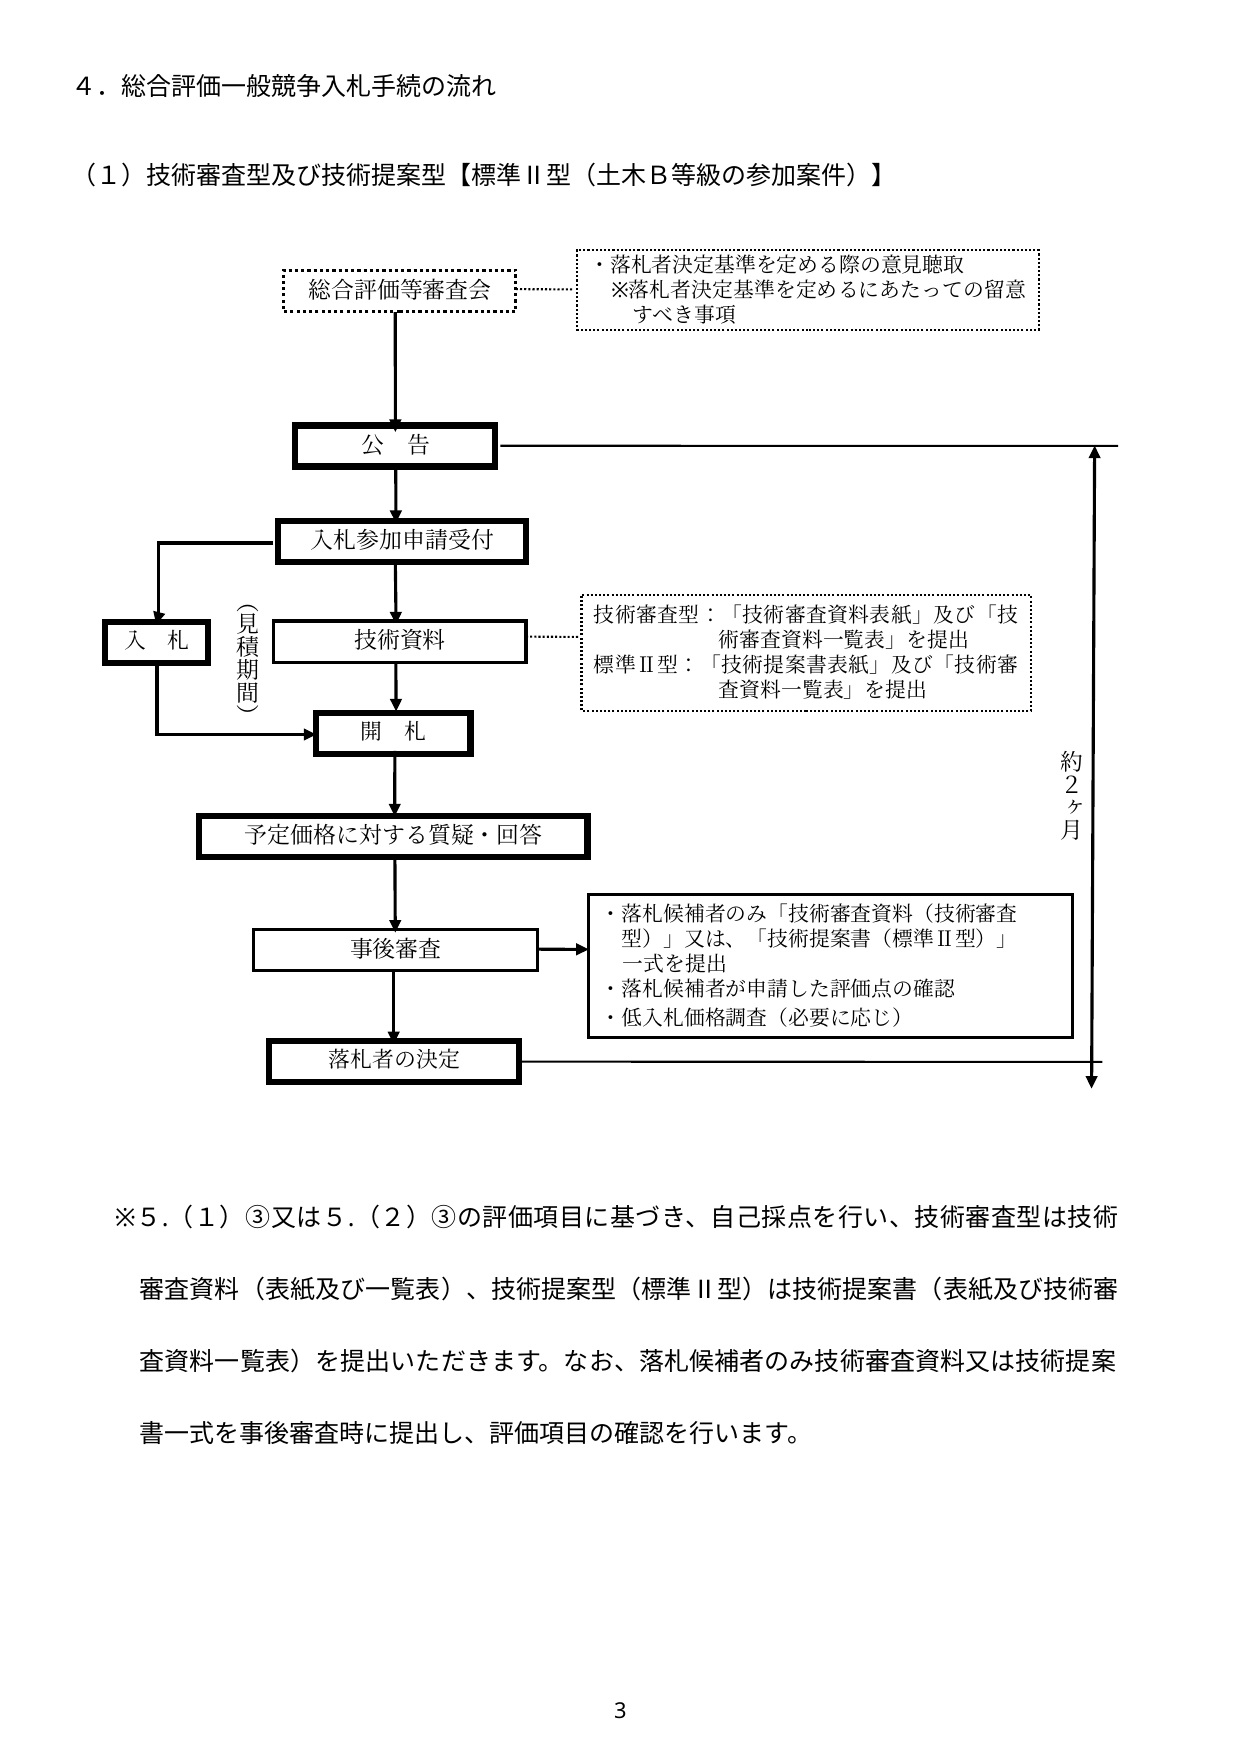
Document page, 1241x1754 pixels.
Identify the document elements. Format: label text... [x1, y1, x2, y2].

text （１）技術審査型及び技術提案型【標準Ⅱ型（土木Ｂ等級の参加案件）】 [71, 137, 1169, 209]
text ※５.（１）③又は５.（２）③の評価項目に基づき、自己採点を行い、技術審査型は技術審査資料（表紙及び一覧表）、技術提案型（標準Ⅱ型）は技術提案書（表紙及び技術審査資料一覧表）を提出いただきます。なお、落札候補者のみ技術審査資料又は技術提案書一式を事後審査時に提出し、評価項目の確認を行います。 [114, 1180, 1119, 1467]
text ４．総合評価一般競争入札手続の流れ [71, 68, 1169, 102]
